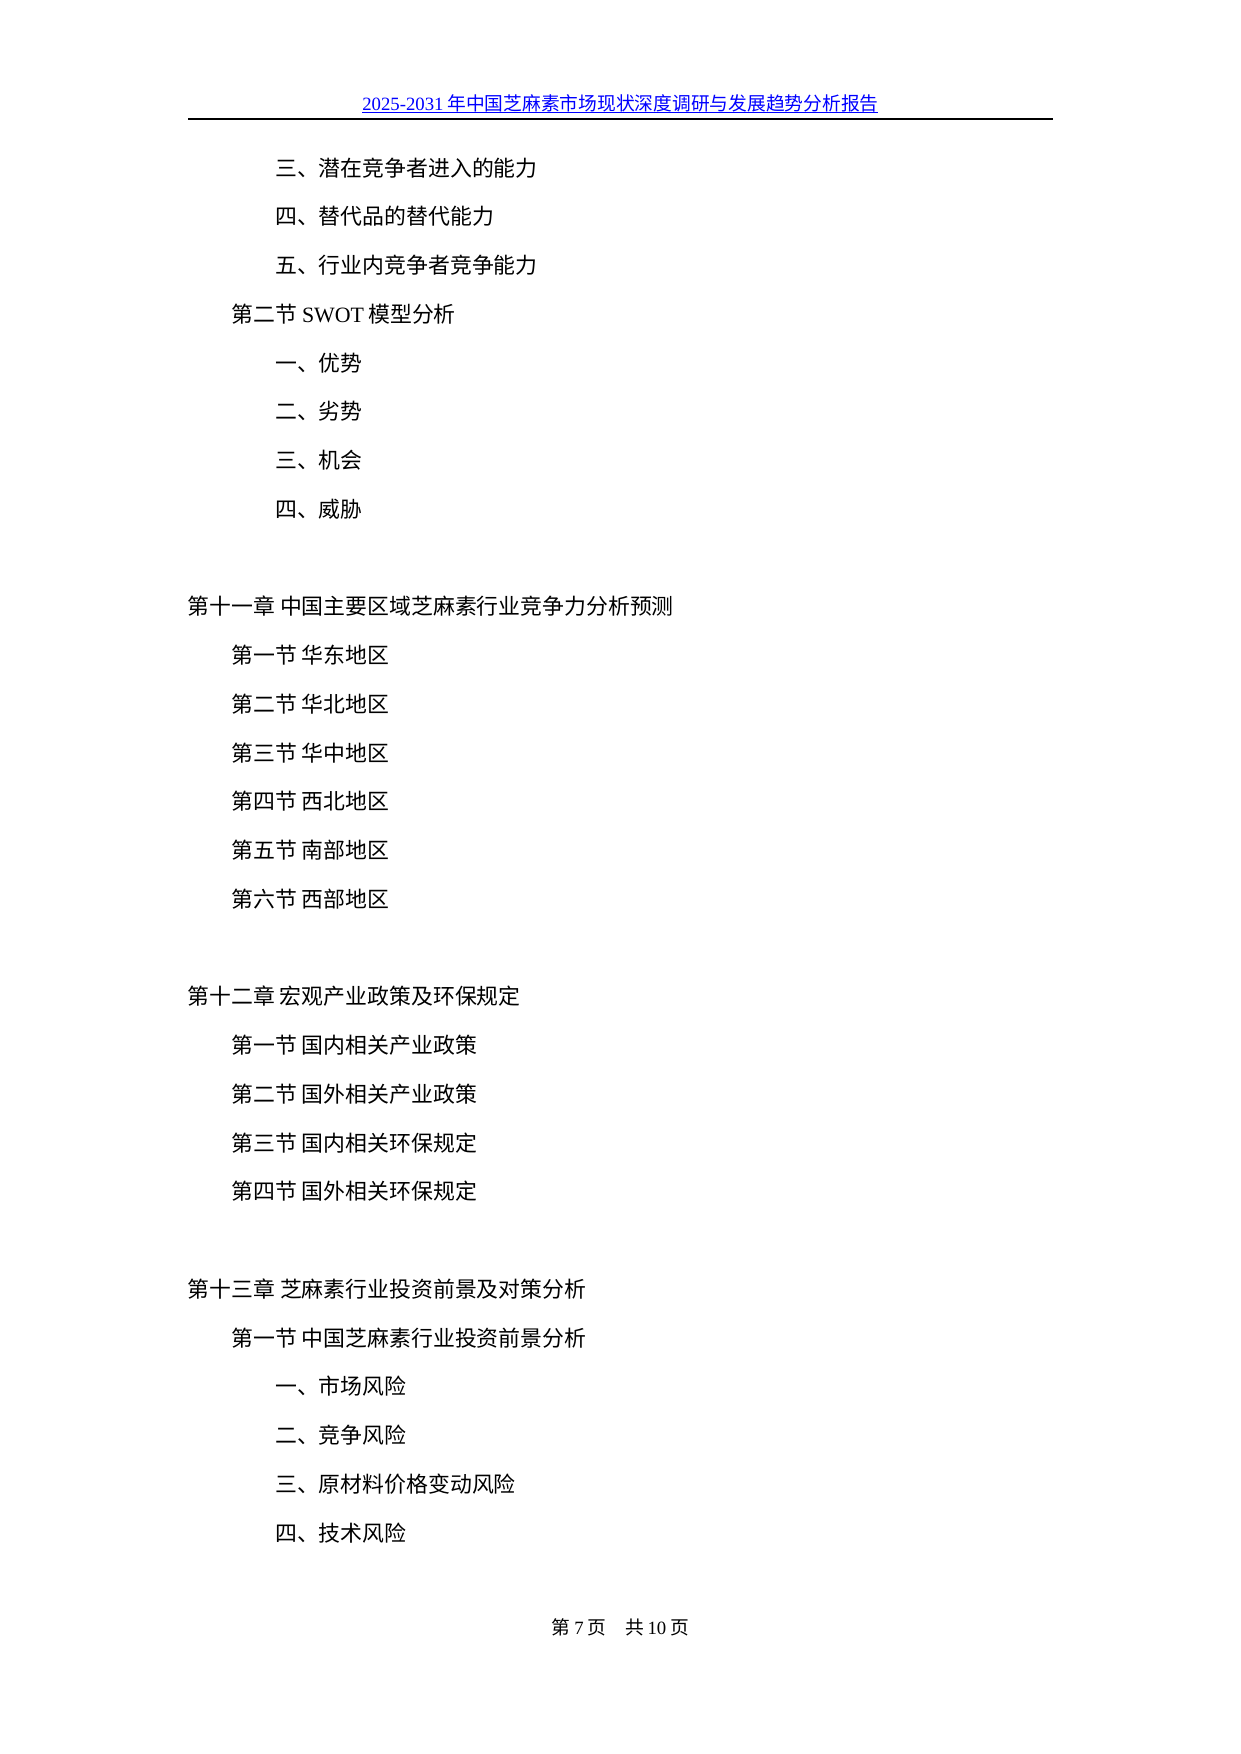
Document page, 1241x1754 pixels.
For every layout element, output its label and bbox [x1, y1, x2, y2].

text [187, 150, 1053, 1548]
